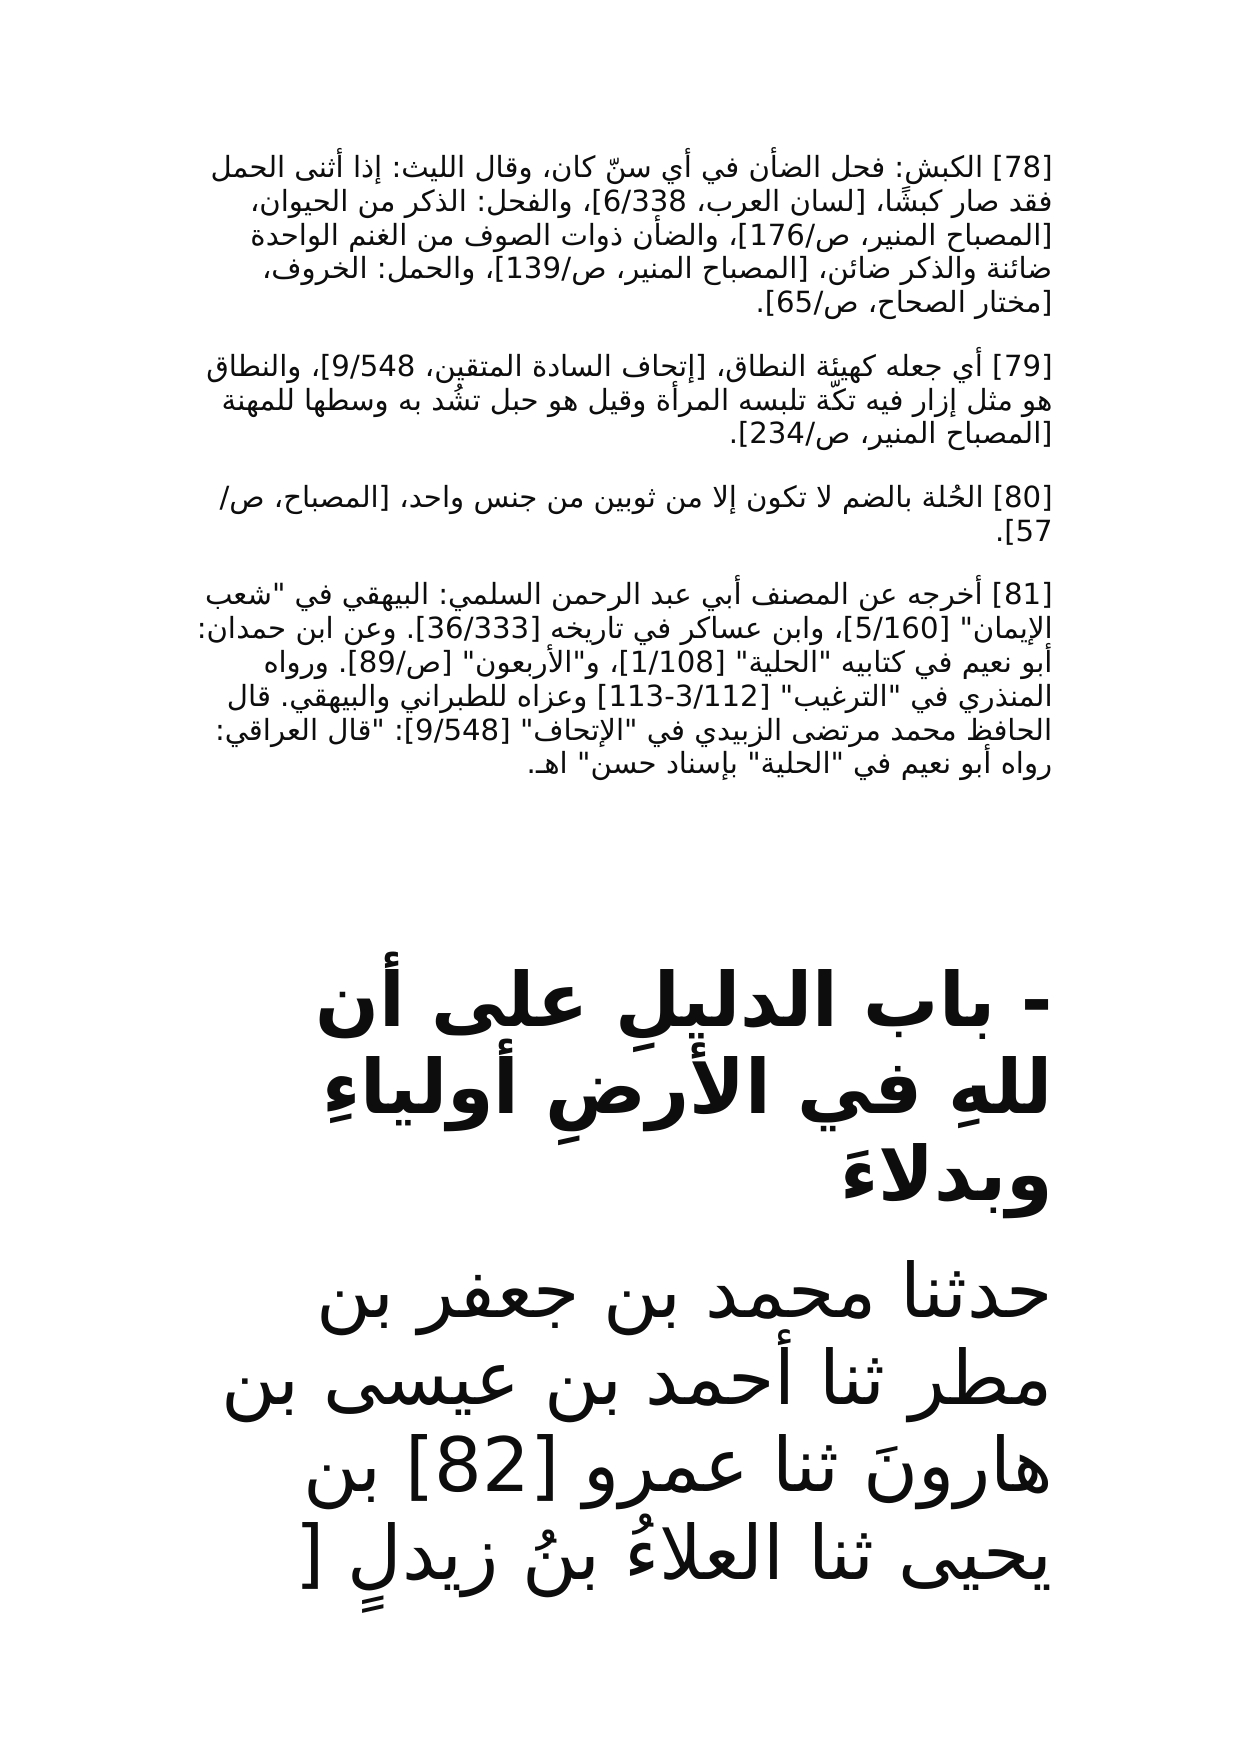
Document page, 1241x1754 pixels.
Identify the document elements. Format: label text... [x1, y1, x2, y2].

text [187, 1248, 1053, 1597]
text - باب الدليلِ على أن للهِ في الأرضِ أولياءِ وبدلاءَ [187, 957, 1053, 1218]
text [79] أي جعله كهيئة النطاق، [إتحاف السادة المتقين، 9/548]، والنطاق هو مثل إزار فيه تكّة تلبسه المرأة وقيل هو حبل تشُد به وسطها للمهنة [المصباح المنير، ص/234]. [187, 349, 1053, 451]
text [81] أخرجه عن المصنف أبي عبد الرحمن السلمي: البيهقي في "شعب الإيمان" [5/160]، وابن عساكر في تاريخه [36/333]. وعن ابن حمدان: أبو نعيم في كتابيه "الحلية" [1/108]، و"الأربعون" [ص/89]. ورواه المنذري في "الترغيب" [3/112-113] وعزاه للطبراني والبيهقي. قال الحافظ محمد مرتضى الزبيدي في "الإتحاف" [9/548]: "قال العراقي: رواه أبو نعيم في "الحلية" بإسناد حسن" اهـ. [187, 577, 1053, 781]
text [80] الحُلة بالضم لا تكون إلا من ثوبين من جنس واحد، [المصباح، ص/57]. [187, 480, 1053, 548]
text [78] الكبش: فحل الضأن في أي سنّ كان، وقال الليث: إذا أثنى الحمل فقد صار كبشًا، [لسان العرب، 6/338]، والفحل: الذكر من الحيوان، [المصباح المنير، ص/176]، والضأن ذوات الصوف من الغنم الواحدة ضائنة والذكر ضائن، [المصباح المنير، ص/139]، والحمل: الخروف، [مختار الصحاح، ص/65]. [187, 150, 1053, 320]
